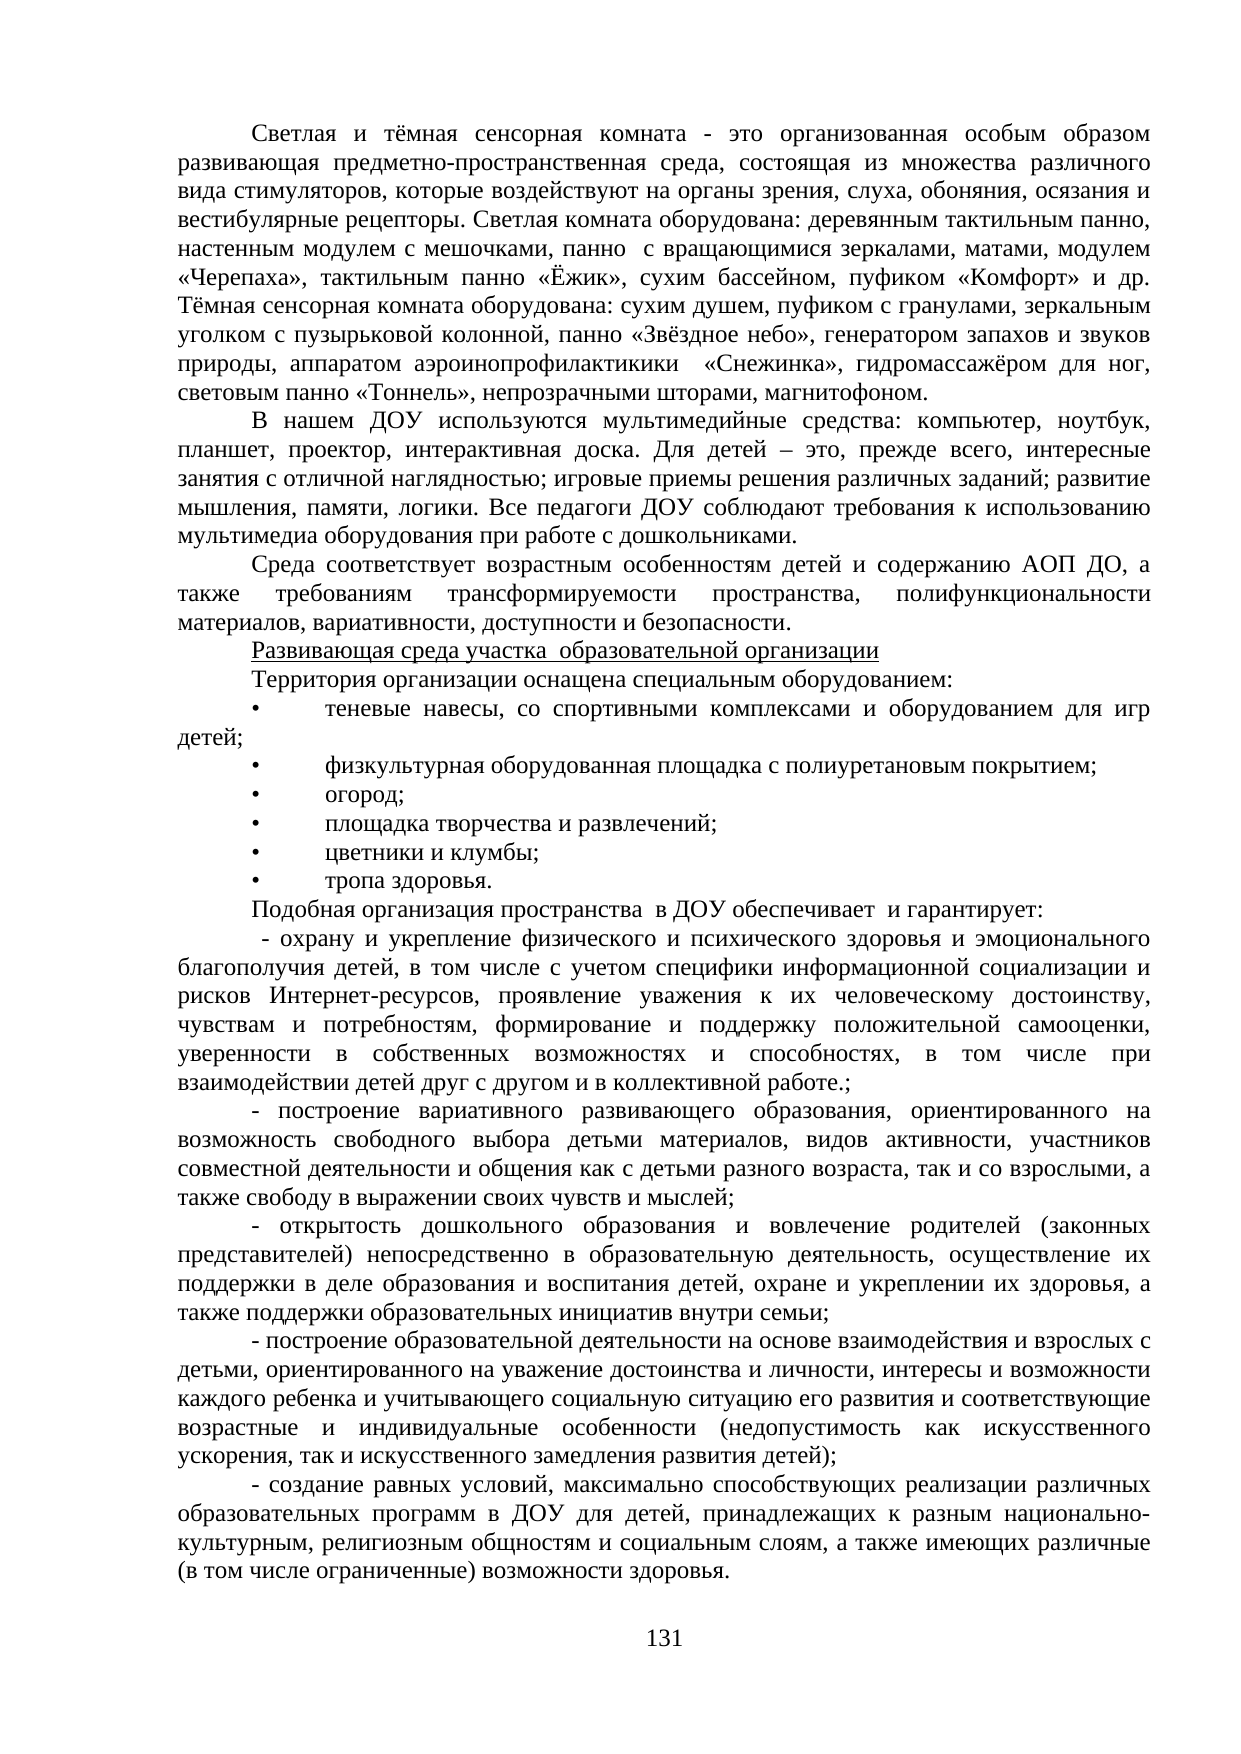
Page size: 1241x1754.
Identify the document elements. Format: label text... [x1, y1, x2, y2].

text - открытость дошкольного образования и вовлечение родителей (законных представителей) непосредственно в образовательную деятельность, осуществление их поддержки в деле образования и воспитания детей, охране и укреплении их здоровья, а также поддержки образовательных инициатив внутри семьи; [177, 1211, 1152, 1326]
text • огород; [177, 779, 1152, 808]
text Развивающая среда участка образовательной организации [177, 636, 1152, 664]
text Территория организации оснащена специальным оборудованием: [177, 664, 1152, 693]
text В нашем ДОУ используются мультимедийные средства: компьютер, ноутбук, планшет, проектор, интерактивная доска. Для детей – это, прежде всего, интересные занятия с отличной наглядностью; игровые приемы решения различных заданий; развитие мышления, памяти, логики. Все педагоги ДОУ соблюдают требования к использованию мультимедиа оборудования при работе с дошкольниками. [177, 406, 1152, 549]
text - охрану и укрепление физического и психического здоровья и эмоционального благополучия детей, в том числе с учетом специфики информационной социализации и рисков Интернет-ресурсов, проявление уважения к их человеческому достоинству, чувствам и потребностям, формирование и поддержку положительной самооценки, уверенности в собственных возможностях и способностях, в том числе при взаимодействии детей друг с другом и в коллективной работе.; [177, 923, 1152, 1096]
text - построение образовательной деятельности на основе взаимодействия и взрослых с детьми, ориентированного на уважение достоинства и личности, интересы и возможности каждого ребенка и учитывающего социальную ситуацию его развития и соответствующие возрастные и индивидуальные особенности (недопустимость как искусственного ускорения, так и искусственного замедления развития детей); [177, 1326, 1152, 1469]
text • цветники и клумбы; [177, 837, 1152, 866]
text • физкультурная оборудованная площадка с полиуретановым покрытием; [177, 751, 1152, 779]
text • тропа здоровья. [177, 866, 1152, 894]
text - построение вариативного развивающего образования, ориентированного на возможность свободного выбора детьми материалов, видов активности, участников совместной деятельности и общения как с детьми разного возраста, так и со взрослыми, а также свободу в выражении своих чувств и мыслей; [177, 1096, 1152, 1211]
text Подобная организация пространства в ДОУ обеспечивает и гарантирует: [177, 894, 1152, 923]
text • площадка творчества и развлечений; [177, 808, 1152, 837]
text • теневые навесы, со спортивными комплексами и оборудованием для игр детей; [177, 693, 1152, 751]
text - создание равных условий, максимально способствующих реализации различных образовательных программ в ДОУ для детей, принадлежащих к разным национально- культурным, религиозным общностям и социальным слоям, а также имеющих различные (в том числе ограниченные) возможности здоровья. [177, 1469, 1152, 1584]
text Светлая и тёмная сенсорная комната - это организованная особым образом развивающая предметно-пространственная среда, состоящая из множества различного вида стимуляторов, которые воздействуют на органы зрения, слуха, обоняния, осязания и вестибулярные рецепторы. Светлая комната оборудована: деревянным тактильным панно, настенным модулем с мешочками, панно с вращающимися зеркалами, матами, модулем «Черепаха», тактильным панно «Ёжик», сухим бассейном, пуфиком «Комфорт» и др. Тёмная сенсорная комната оборудована: сухим душем, пуфиком с гранулами, зеркальным уголком с пузырьковой колонной, панно «Звёздное небо», генератором запахов и звуков природы, аппаратом аэроинопрофилактикики «Снежинка», гидромассажёром для ног, световым панно «Тоннель», непрозрачными шторами, магнитофоном. [177, 118, 1152, 406]
text Среда соответствует возрастным особенностям детей и содержанию АОП ДО, а также требованиям трансформируемости пространства, полифункциональности материалов, вариативности, доступности и безопасности. [177, 549, 1152, 636]
